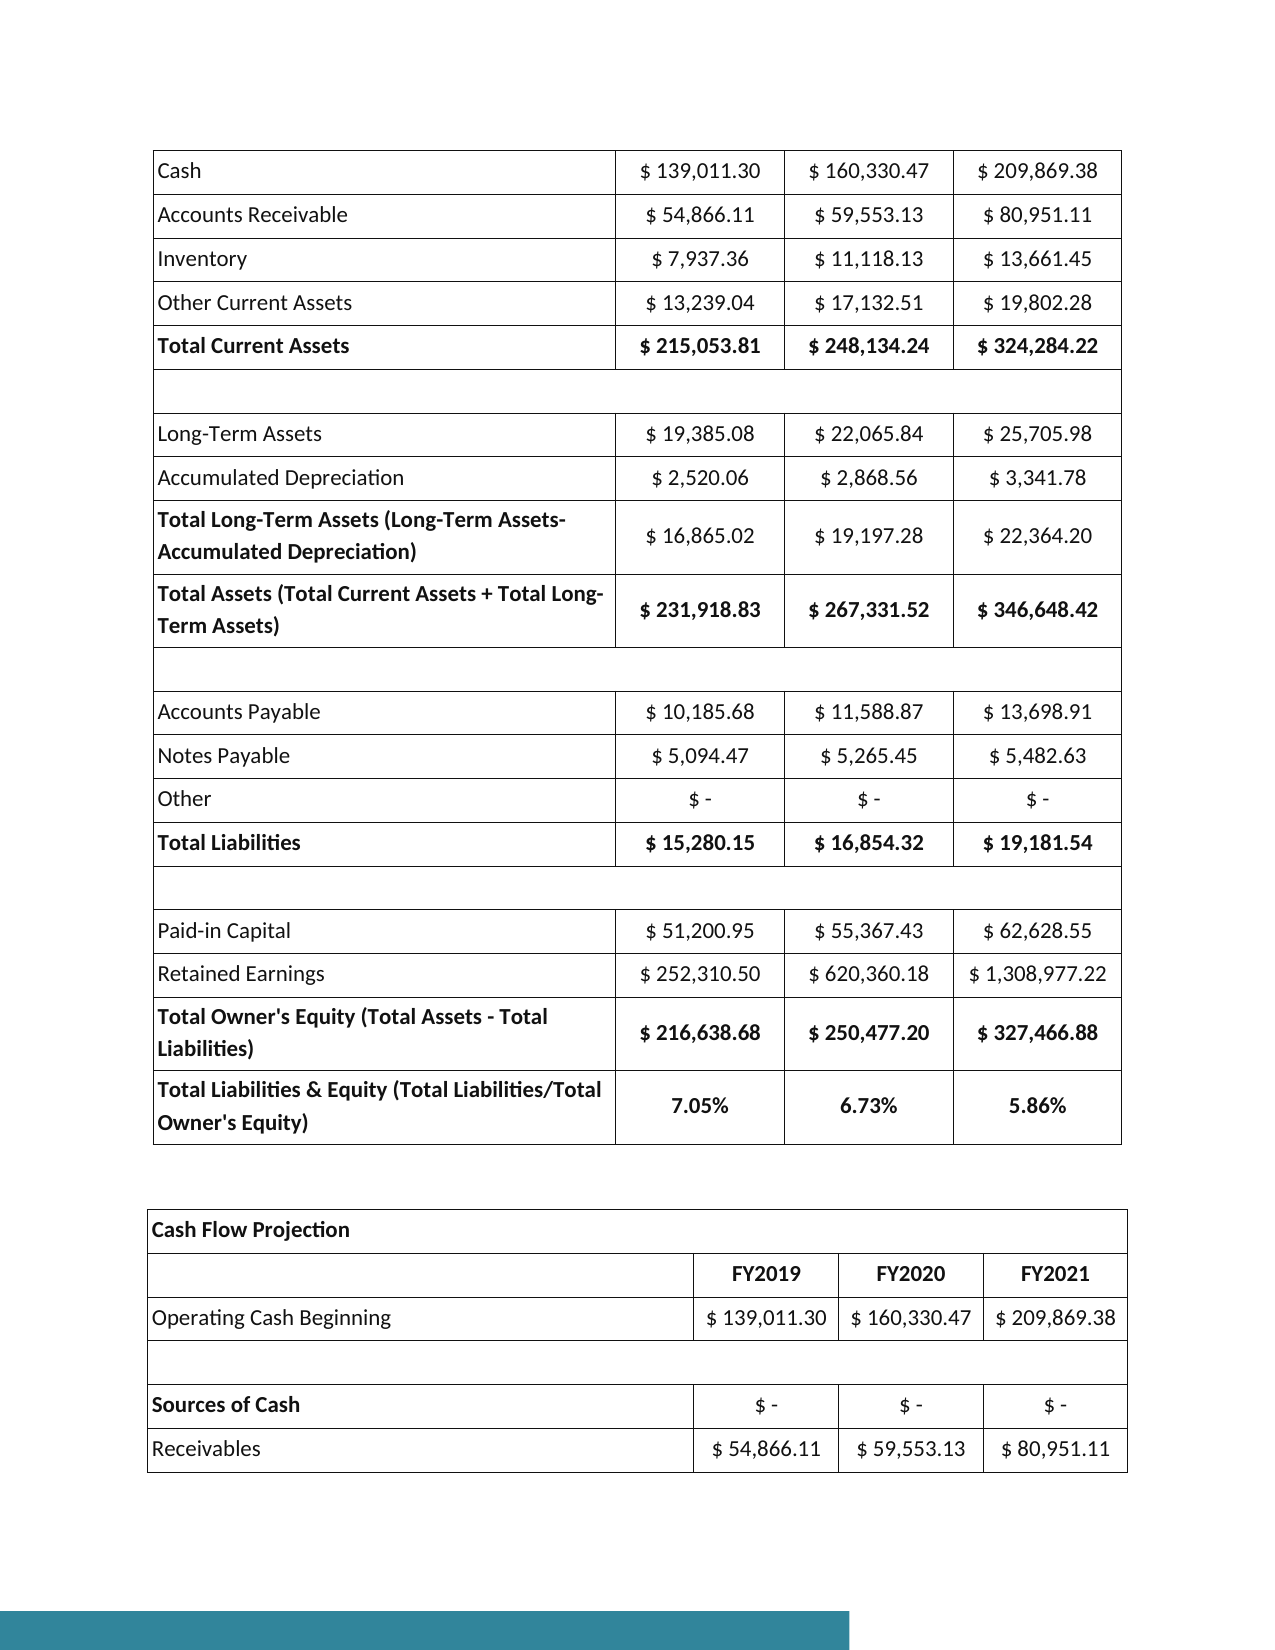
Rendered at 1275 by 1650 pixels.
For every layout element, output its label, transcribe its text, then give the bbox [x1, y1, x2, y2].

table_cell [154, 648, 1121, 691]
table_cell $ 19,197.28 [785, 501, 953, 573]
table_cell Notes Payable [154, 735, 615, 778]
table_cell $ 54,866.11 [694, 1429, 838, 1472]
table_cell $ 16,854.32 [785, 823, 953, 866]
table_cell $ - [616, 779, 784, 822]
table_cell $ 346,648.42 [954, 575, 1121, 647]
table_cell $ 80,951.11 [954, 195, 1121, 237]
table_cell $ 5,265.45 [785, 735, 953, 778]
table_cell $ - [984, 1385, 1127, 1428]
table_cell $ - [694, 1385, 838, 1428]
table_cell $ 209,869.38 [984, 1298, 1127, 1340]
table_cell $ 54,866.11 [616, 195, 784, 237]
table_cell $ 250,477.20 [785, 998, 953, 1070]
table_cell $ 19,181.54 [954, 823, 1121, 866]
table_cell $ - [839, 1385, 983, 1428]
table_cell Accounts Payable [154, 692, 615, 734]
table_cell Total Liabilities [154, 823, 615, 866]
table_cell $ 160,330.47 [839, 1298, 983, 1340]
table_cell $ 5,482.63 [954, 735, 1121, 778]
table_cell $ 19,802.28 [954, 282, 1121, 325]
table_cell Total Long-Term Assets (Long-Term Assets-Accumulated Depreciation) [154, 501, 615, 573]
table_cell $ 17,132.51 [785, 282, 953, 325]
table_cell $ 59,553.13 [839, 1429, 983, 1472]
table_cell $ 327,466.88 [954, 998, 1121, 1070]
table_cell Sources of Cash [148, 1385, 693, 1428]
table_cell FY2021 [984, 1254, 1127, 1297]
table_cell $ 215,053.81 [616, 326, 784, 369]
table_cell FY2020 [839, 1254, 983, 1297]
table_cell 5.86% [954, 1071, 1121, 1144]
table_cell $ 15,280.15 [616, 823, 784, 866]
table_cell Total Assets (Total Current Assets + Total Long-Term Assets) [154, 575, 615, 647]
table_cell Accounts Receivable [154, 195, 615, 237]
table_cell $ 267,331.52 [785, 575, 953, 647]
table_cell $ 13,239.04 [616, 282, 784, 325]
table_cell $ 22,364.20 [954, 501, 1121, 573]
table_cell $ 2,868.56 [785, 457, 953, 500]
table_cell $ 22,065.84 [785, 414, 953, 456]
table_cell 6.73% [785, 1071, 953, 1144]
table_cell $ 51,200.95 [616, 910, 784, 953]
table_cell 7.05% [616, 1071, 784, 1144]
table_cell Operating Cash Beginning [148, 1298, 693, 1340]
table_cell $ 252,310.50 [616, 954, 784, 997]
table_cell Accumulated Depreciation [154, 457, 615, 500]
table_cell Other [154, 779, 615, 822]
table_cell $ 16,865.02 [616, 501, 784, 573]
table_cell Cash [154, 151, 615, 194]
table_cell [154, 370, 1121, 412]
table_cell Inventory [154, 239, 615, 281]
table_cell [154, 867, 1121, 909]
table_cell [148, 1254, 693, 1297]
table_cell $ 10,185.68 [616, 692, 784, 734]
table_cell $ 62,628.55 [954, 910, 1121, 953]
table_cell Retained Earnings [154, 954, 615, 997]
table_cell $ 5,094.47 [616, 735, 784, 778]
table_cell $ - [954, 779, 1121, 822]
table_cell Receivables [148, 1429, 693, 1472]
table_cell $ 139,011.30 [694, 1298, 838, 1340]
table_cell Total Current Assets [154, 326, 615, 369]
table_cell $ 324,284.22 [954, 326, 1121, 369]
table_cell FY2019 [694, 1254, 838, 1297]
table_header Cash Flow Projection [148, 1210, 1127, 1253]
table_cell $ 620,360.18 [785, 954, 953, 997]
table_cell $ - [785, 779, 953, 822]
table_cell $ 11,588.87 [785, 692, 953, 734]
table_cell $ 55,367.43 [785, 910, 953, 953]
table_cell $ 80,951.11 [984, 1429, 1127, 1472]
table_cell Paid-in Capital [154, 910, 615, 953]
table_cell $ 209,869.38 [954, 151, 1121, 194]
table_cell $ 248,134.24 [785, 326, 953, 369]
table_cell $ 11,118.13 [785, 239, 953, 281]
table_cell $ 216,638.68 [616, 998, 784, 1070]
table_cell [148, 1341, 1127, 1384]
table_cell Long-Term Assets [154, 414, 615, 456]
table_cell $ 2,520.06 [616, 457, 784, 500]
table_cell $ 3,341.78 [954, 457, 1121, 500]
table_cell Total Owner's Equity (Total Assets - Total Liabilities) [154, 998, 615, 1070]
table_cell $ 59,553.13 [785, 195, 953, 237]
table_cell $ 139,011.30 [616, 151, 784, 194]
table_cell $ 231,918.83 [616, 575, 784, 647]
table_cell $ 1,308,977.22 [954, 954, 1121, 997]
table_cell $ 25,705.98 [954, 414, 1121, 456]
table_cell $ 7,937.36 [616, 239, 784, 281]
table_cell $ 13,698.91 [954, 692, 1121, 734]
table_cell Other Current Assets [154, 282, 615, 325]
table_cell $ 13,661.45 [954, 239, 1121, 281]
table_cell Total Liabilities & Equity (Total Liabilities/Total Owner's Equity) [154, 1071, 615, 1144]
table_cell $ 19,385.08 [616, 414, 784, 456]
table_cell $ 160,330.47 [785, 151, 953, 194]
